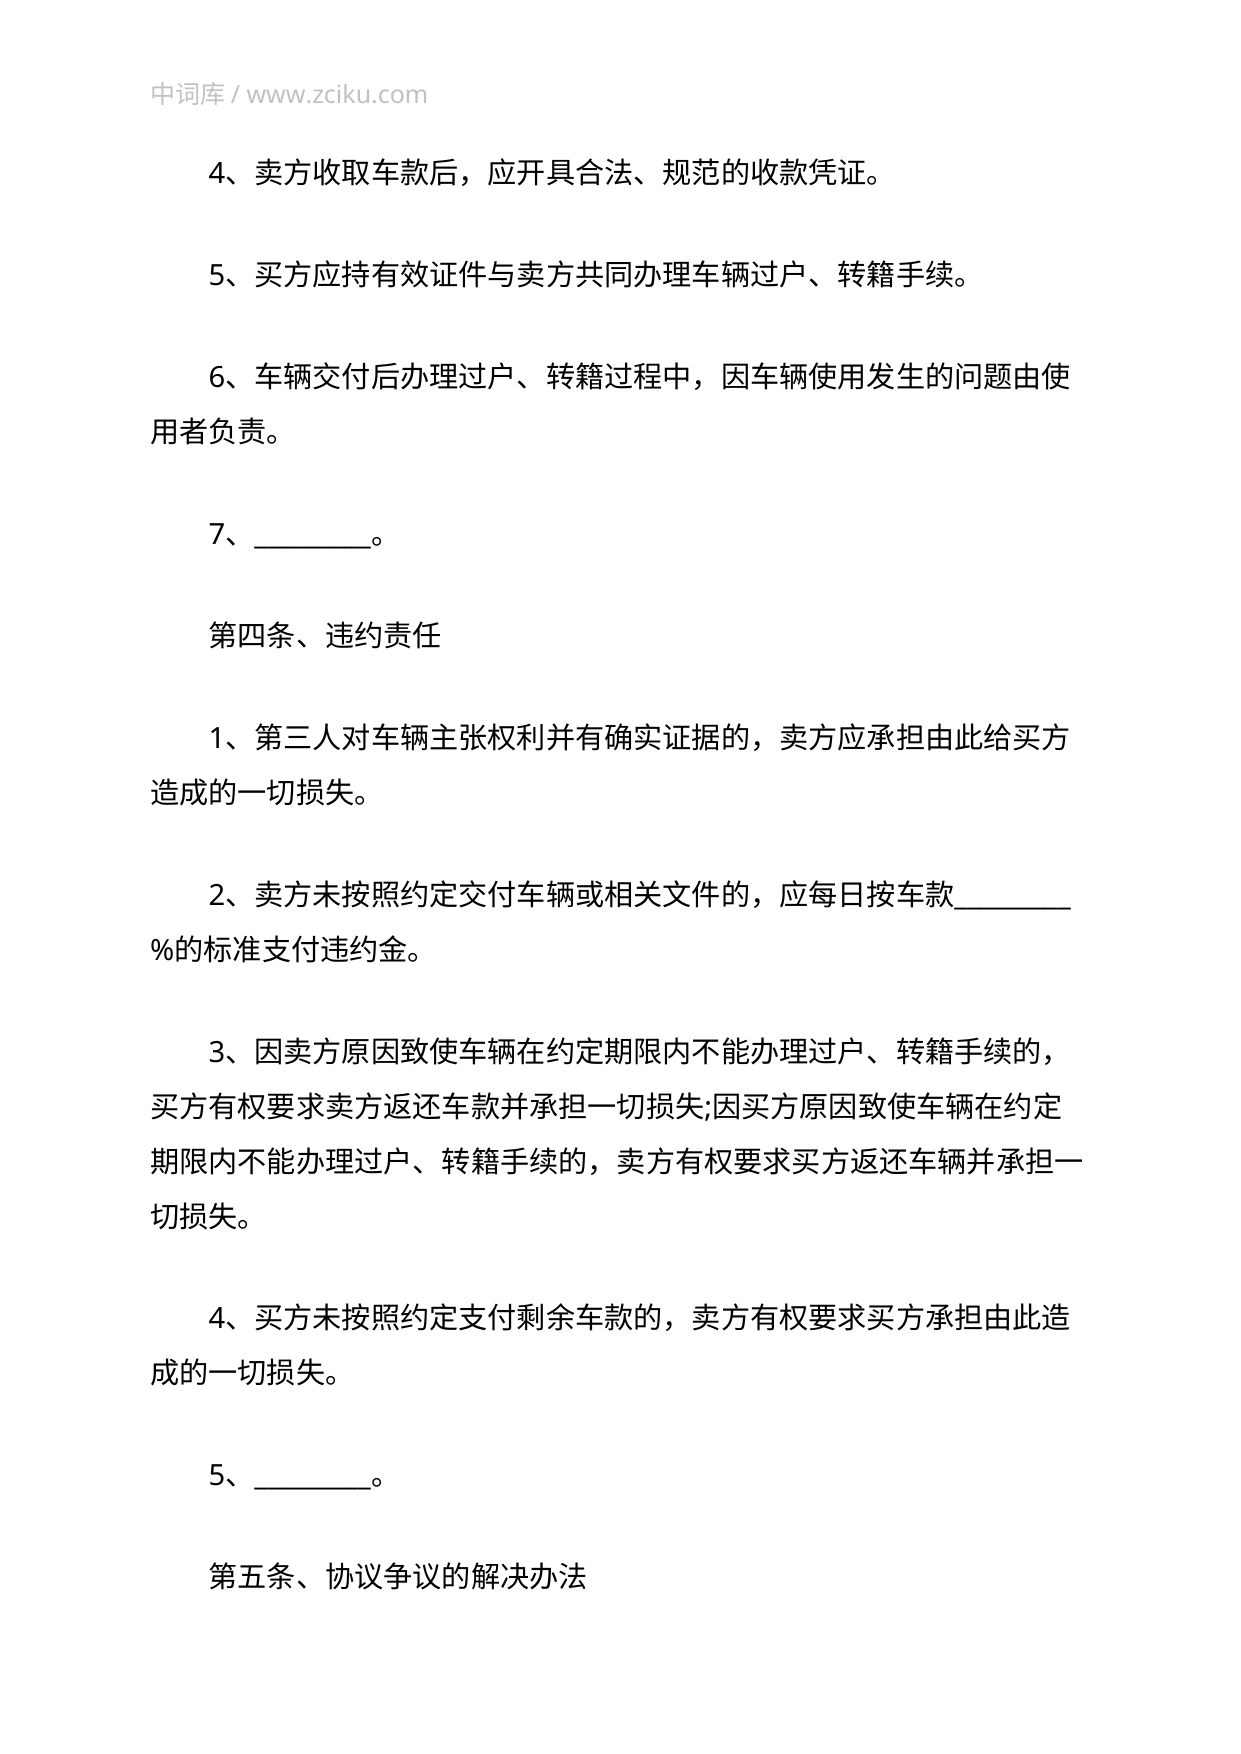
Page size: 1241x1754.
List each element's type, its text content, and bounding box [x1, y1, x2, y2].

text 4、买方未按照约定支付剩余车款的，卖方有权要求买方承担由此造成的一切损失。 [150, 1295, 1090, 1392]
text 5、_________。 [150, 1452, 1090, 1494]
text 5、买方应持有效证件与卖方共同办理车辆过户、转籍手续。 [150, 252, 1090, 294]
text 4、卖方收取车款后，应开具合法、规范的收款凭证。 [150, 150, 1090, 192]
text 7、_________。 [150, 511, 1090, 553]
text 第四条、违约责任 [150, 613, 1090, 655]
text 6、车辆交付后办理过户、转籍过程中，因车辆使用发生的问题由使用者负责。 [150, 354, 1090, 451]
text 1、第三人对车辆主张权利并有确实证据的，卖方应承担由此给买方造成的一切损失。 [150, 714, 1090, 812]
text 3、因卖方原因致使车辆在约定期限内不能办理过户、转籍手续的，买方有权要求卖方返还车款并承担一切损失;因买方原因致使车辆在约定期限内不能办理过户、转籍手续的，卖方有权要求买方返还车辆并承担一切损失。 [150, 1028, 1090, 1235]
text 第五条、协议争议的解决办法 [150, 1554, 1090, 1596]
text 2、卖方未按照约定交付车辆或相关文件的，应每日按车款_________%的标准支付违约金。 [150, 871, 1090, 969]
